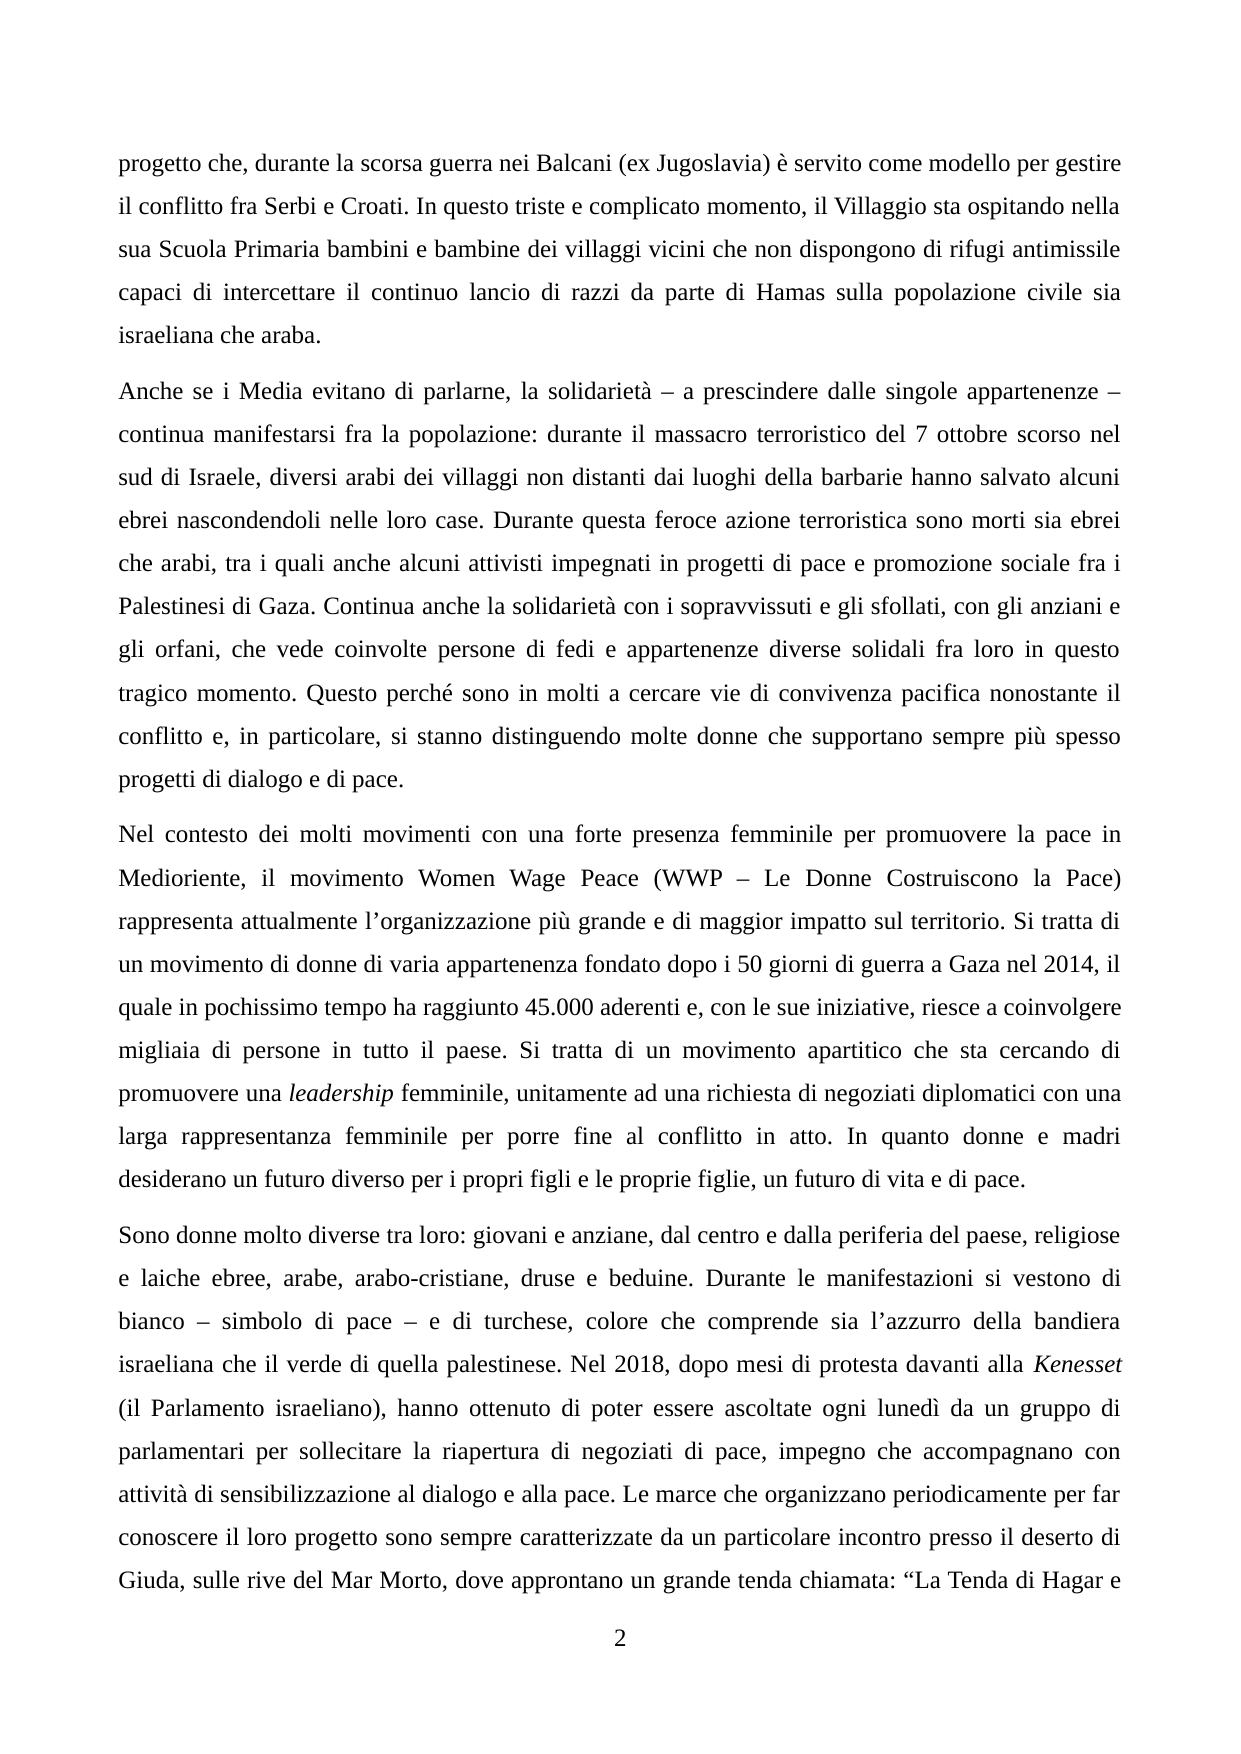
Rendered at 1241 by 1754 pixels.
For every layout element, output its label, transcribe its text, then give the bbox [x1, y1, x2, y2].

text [118, 148, 1122, 349]
text Nel contesto dei molti movimenti con una forte presenza femminile per promuovere la pace in Medioriente, il movimento Women Wage Peace (WWP – Le Donne Costruiscono la Pace) rappresenta attualmente l’organizzazione più grande e di maggior impatto sul territorio. Si tratta di un movimento di donne di varia appartenenza fondato dopo i 50 giorni di guerra a Gaza nel 2014, il quale in pochissimo tempo ha raggiunto 45.000 aderenti e, con le sue iniziative, riesce a coinvolgere migliaia di persone in tutto il paese. Si tratta di un movimento apartitico che sta cercando di promuovere una leadership femminile, unitamente ad una richiesta di negoziati diplomatici con una larga rappresentanza femminile per porre fine al conflitto in atto. In quanto donne e madri desiderano un futuro diverso per i propri figli e le proprie figlie, un futuro di vita e di pace. [118, 819, 1122, 1193]
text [118, 1220, 1122, 1594]
text Anche se i Media evitano di parlarne, la solidarietà – a prescindere dalle singole appartenenze – continua manifestarsi fra la popolazione: durante il massacro terroristico del 7 ottobre scorso nel sud di Israele, diversi arabi dei villaggi non distanti dai luoghi della barbarie hanno salvato alcuni ebrei nascondendoli nelle loro case. Durante questa feroce azione terroristica sono morti sia ebrei che arabi, tra i quali anche alcuni attivisti impegnati in progetti di pace e promozione sociale fra i Palestinesi di Gaza. Continua anche la solidarietà con i sopravvissuti e gli sfollati, con gli anziani e gli orfani, che vede coinvolte persone di fedi e appartenenze diverse solidali fra loro in questo tragico momento. Questo perché sono in molti a cercare vie di convivenza pacifica nonostante il conflitto e, in particolare, si stanno distinguendo molte donne che supportano sempre più spesso progetti di dialogo e di pace. [118, 376, 1122, 793]
